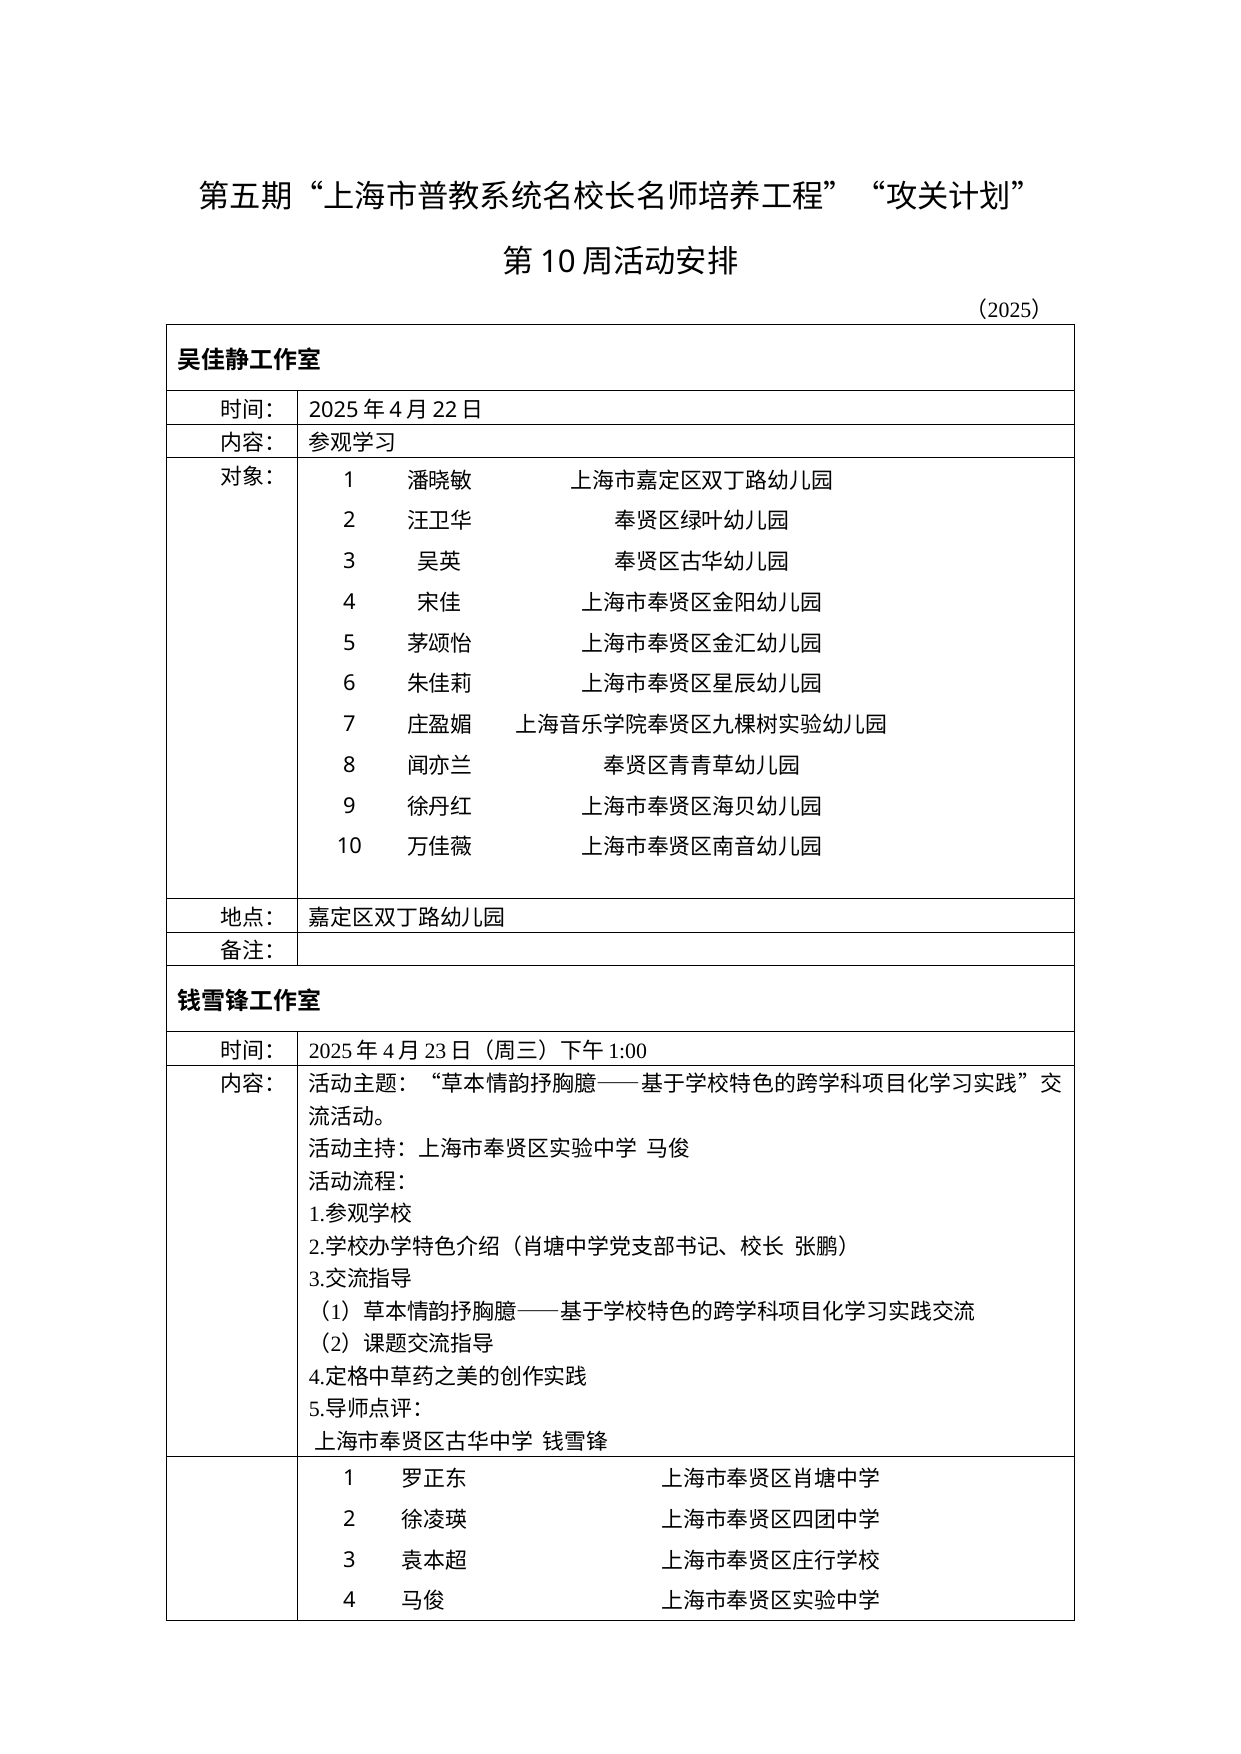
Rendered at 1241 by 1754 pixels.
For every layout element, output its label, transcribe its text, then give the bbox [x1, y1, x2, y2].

table_cell 嘉定区双丁路幼儿园 [298, 899, 1074, 932]
table_cell 内容： [167, 1066, 297, 1456]
text （2025） [187, 292, 1053, 324]
table_cell 2025年4月22日 [298, 391, 1074, 424]
text 第五期“上海市普教系统名校长名师培养工程”“攻关计划” [187, 162, 1053, 227]
table_header 吴佳静工作室 [167, 325, 1074, 390]
table_cell 参观学习 [298, 425, 1074, 457]
table_cell [167, 1457, 297, 1620]
table_cell [298, 1457, 1074, 1620]
table_cell 活动主题：“草本情韵抒胸臆——基于学校特色的跨学科项目化学习实践”交流活动。 活动主持：上海市奉贤区实验中学 马俊 活动流程： 1.参观学校 2.学校办学特色介绍（肖塘中学党支部书记、校长 张鹏） 3.交流指导 （1）草本情韵抒胸臆——基于学校特色的跨学科项目化学习实践交流 （2）课题交流指导 4.定格中草药之美的创作实践 5.导师点评： 上海市奉贤区古华中学 钱雪锋 [298, 1066, 1074, 1456]
table_cell 对象： [167, 458, 297, 898]
table_cell 内容： [167, 425, 297, 457]
table_cell 备注： [167, 933, 297, 965]
table_cell 时间： [167, 1032, 297, 1065]
table_cell [298, 458, 1074, 898]
table_cell 钱雪锋工作室 [167, 966, 1074, 1031]
text 第10周活动安排 [187, 227, 1053, 292]
table_cell [298, 933, 1074, 965]
table_cell 2025年4月23日（周三）下午1:00 [298, 1032, 1074, 1065]
table_cell 地点： [167, 899, 297, 932]
table_cell 时间： [167, 391, 297, 424]
